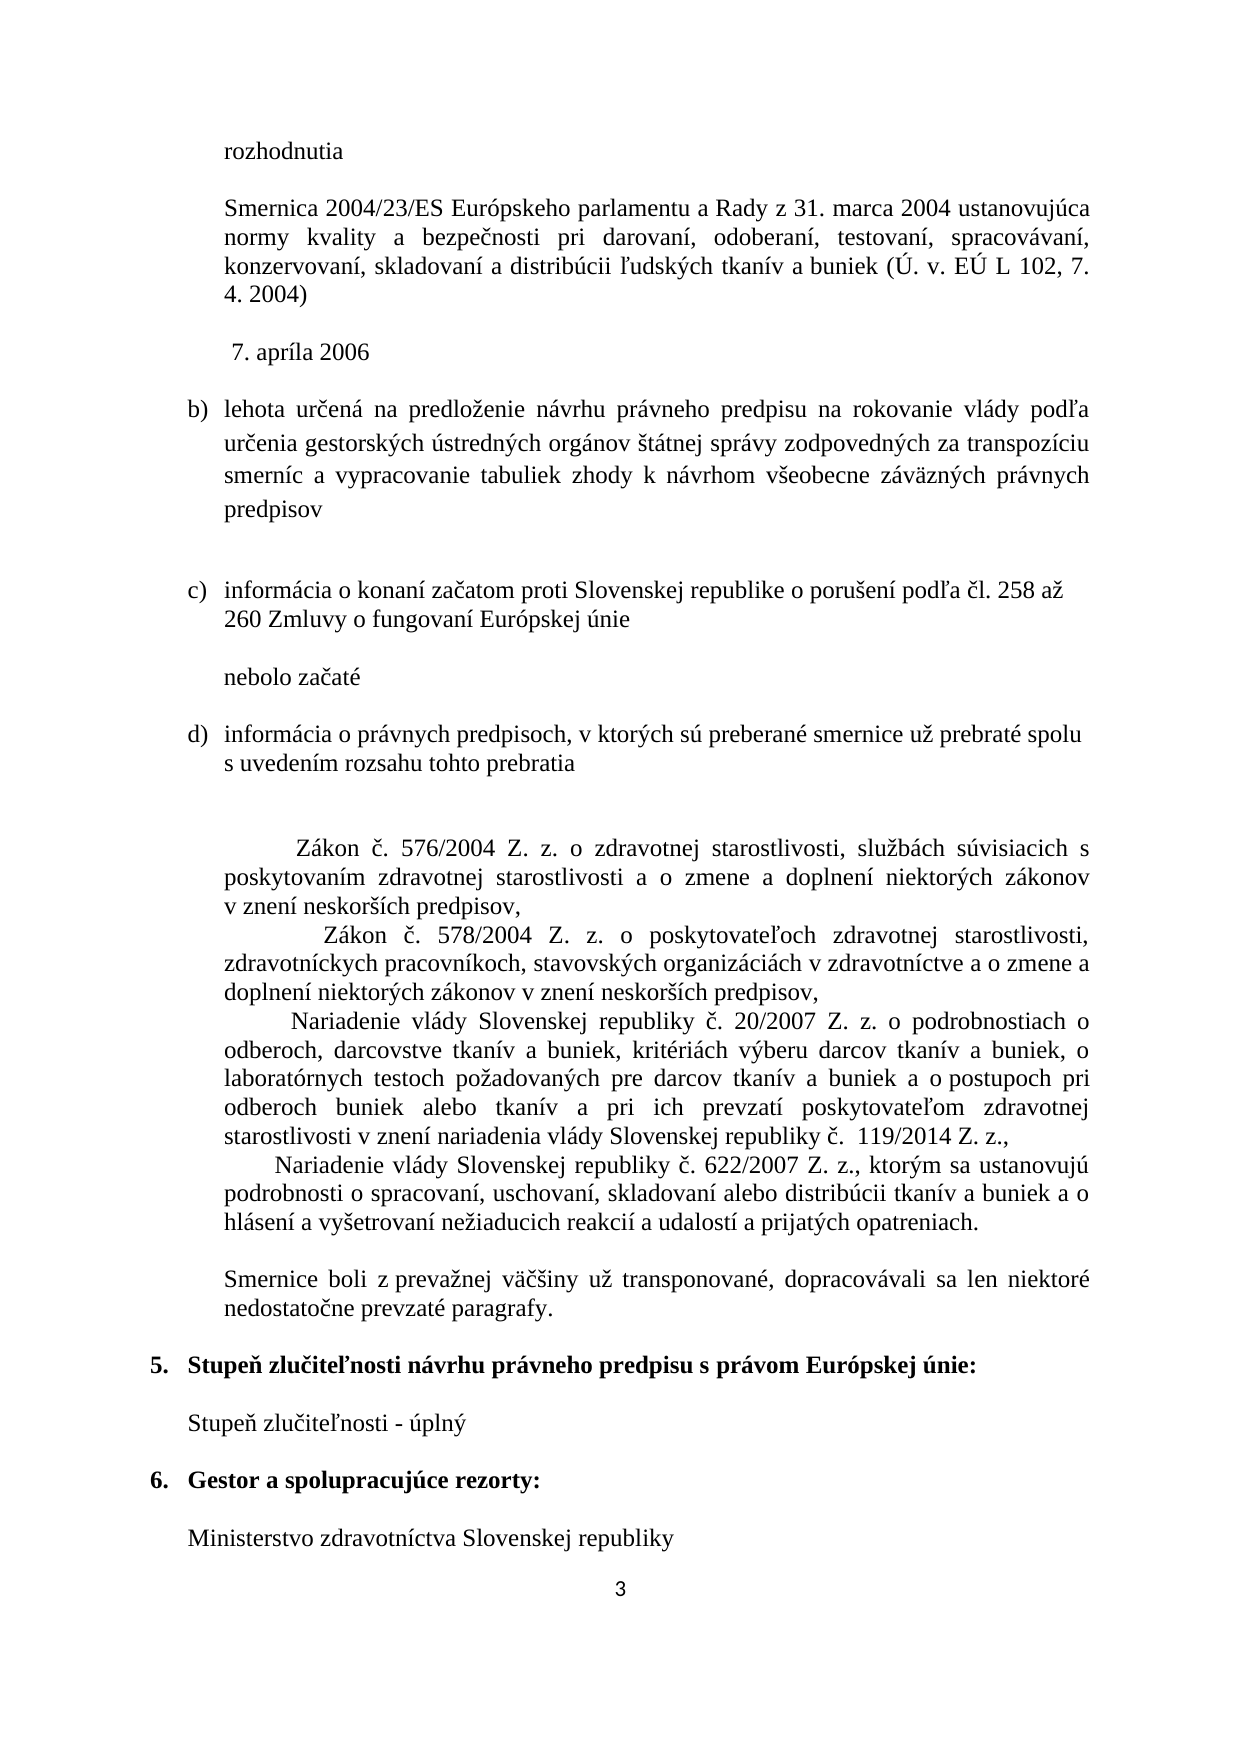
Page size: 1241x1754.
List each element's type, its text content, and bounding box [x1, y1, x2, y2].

text 5. Stupeň zlučiteľnosti návrhu právneho predpisu s právom Európskej únie: [150, 1350, 1090, 1379]
text Ministerstvo zdravotníctva Slovenskej republiky [187, 1523, 1090, 1552]
text Nariadenie vlády Slovenskej republiky č. 20/2007 Z. z. o podrobnostiach o odberoch, darcovstve tkanív a buniek, kritériách výberu darcov tkanív a buniek, o laboratórnych testoch požadovaných pre darcov tkanív a buniek a o postupoch pri odberoch buniek alebo tkanív a pri ich prevzatí poskytovateľom zdravotnej starostlivosti v znení nariadenia vlády Slovenskej republiky č. 119/2014 Z. z., [224, 1006, 1090, 1150]
text Stupeň zlučiteľnosti - úplný [150, 1408, 1090, 1437]
text 7. apríla 2006 [225, 337, 1090, 366]
text Nariadenie vlády Slovenskej republiky č. 622/2007 Z. z., ktorým sa ustanovujú podrobnosti o spracovaní, uschovaní, skladovaní alebo distribúcii tkanív a buniek a o hlásení a vyšetrovaní nežiaducich reakcií a udalostí a prijatých opatreniach. [224, 1150, 1090, 1236]
text Zákon č. 576/2004 Z. z. o zdravotnej starostlivosti, službách súvisiacich s poskytovaním zdravotnej starostlivosti a o zmene a doplnení niektorých zákonov v znení neskorších predpisov, [224, 833, 1090, 920]
text d) informácia o právnych predpisoch, v ktorých sú preberané smernice už prebraté spolu s uvedením rozsahu tohto prebratia [187, 719, 1090, 777]
text Smernice boli z prevažnej väčšiny už transponované, dopracovávali sa len niektoré nedostatočne prevzaté paragrafy. [224, 1264, 1090, 1322]
text c) informácia o konaní začatom proti Slovenskej republike o porušení podľa čl. 258 až 260 Zmluvy o fungovaní Európskej únie [187, 576, 1090, 633]
text 6. Gestor a spolupracujúce rezorty: [150, 1465, 1090, 1494]
text Zákon č. 578/2004 Z. z. o poskytovateľoch zdravotnej starostlivosti, zdravotníckych pracovníkoch, stavovských organizáciách v zdravotníctve a o zmene a doplnení niektorých zákonov v znení neskorších predpisov, [224, 920, 1090, 1006]
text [187, 136, 1090, 164]
text nebolo začaté [150, 662, 1090, 691]
text Smernica 2004/23/ES Európskeho parlamentu a Rady z 31. marca 2004 ustanovujúca normy kvality a bezpečnosti pri darovaní, odoberaní, testovaní, spracovávaní, konzervovaní, skladovaní a distribúcii ľudských tkanív a buniek (Ú. v. EÚ L 102, 7. 4. 2004) [224, 193, 1090, 308]
text b) lehota určená na predloženie návrhu právneho predpisu na rokovanie vlády podľa určenia gestorských ústredných orgánov štátnej správy zodpovedných za transpozíciu smerníc a vypracovanie tabuliek zhody k návrhom všeobecne záväzných právnych predpisov [187, 394, 1090, 522]
